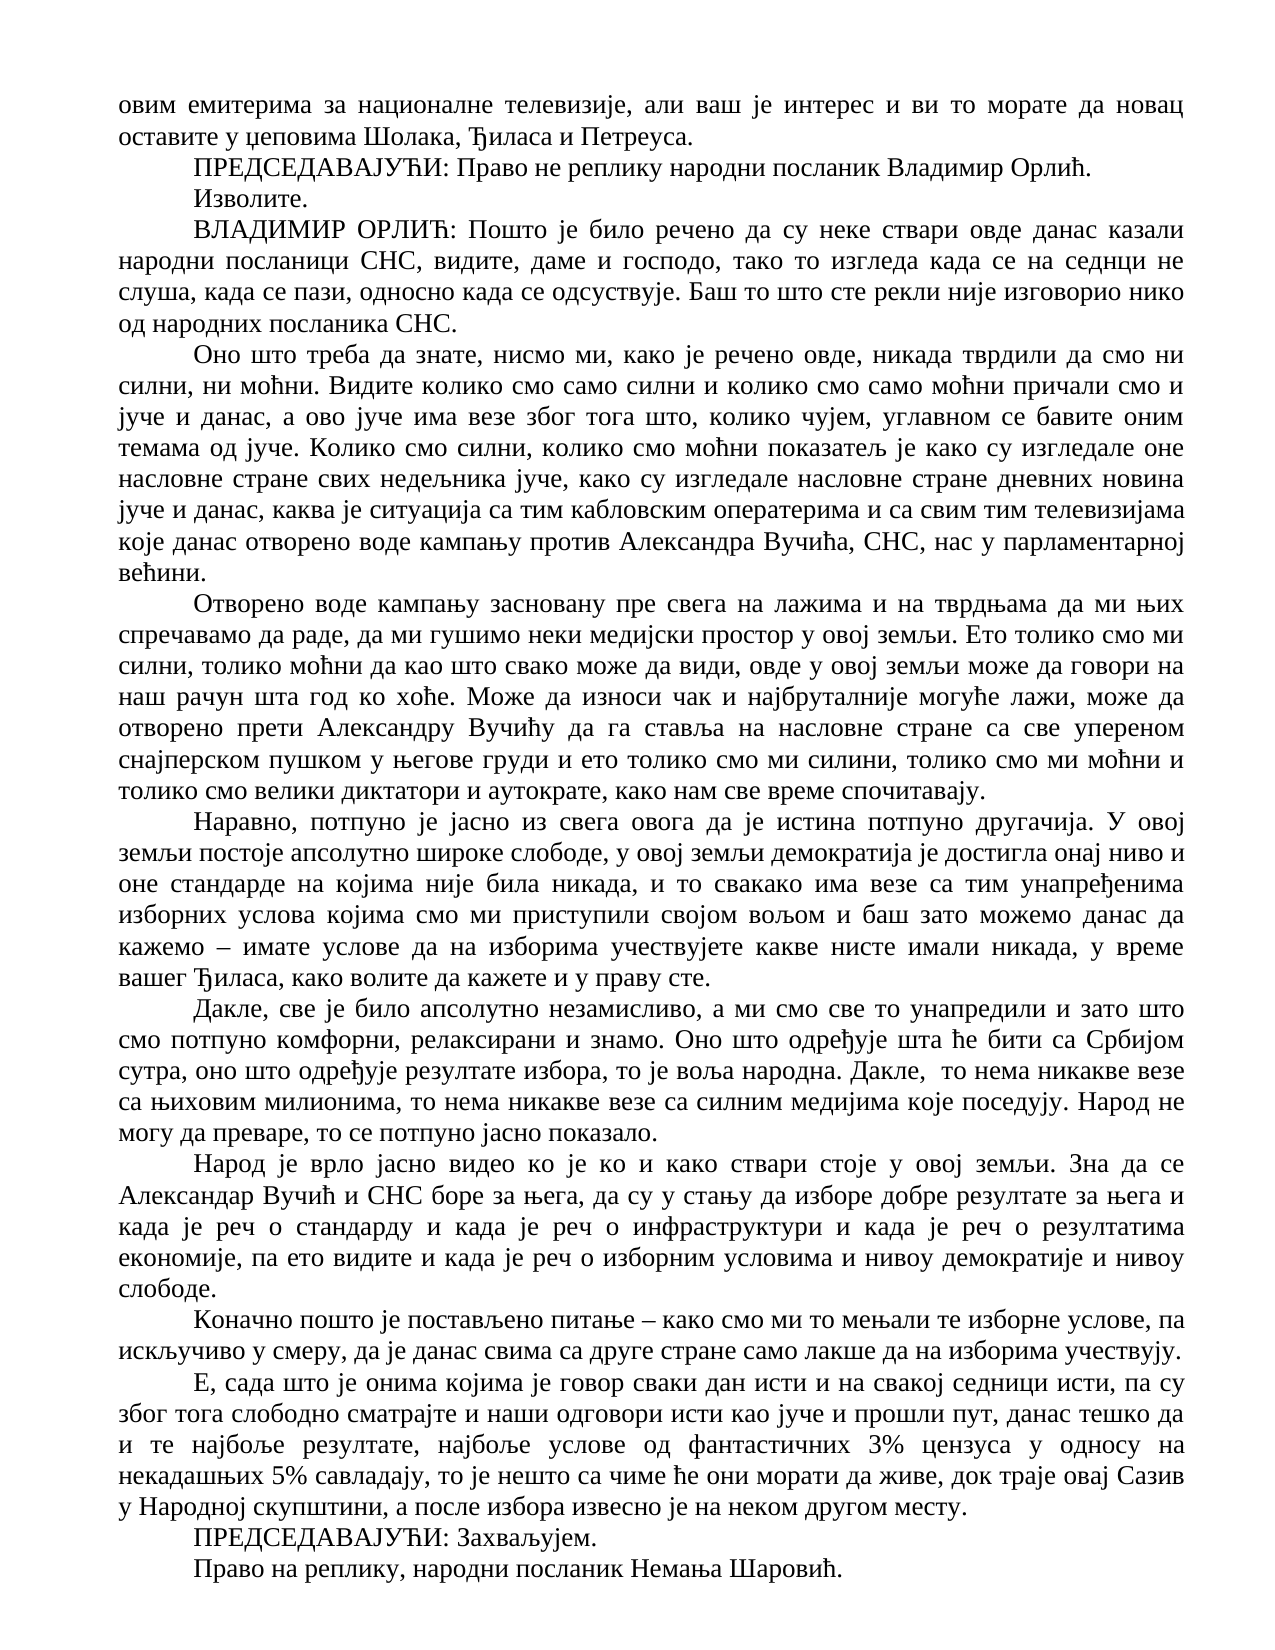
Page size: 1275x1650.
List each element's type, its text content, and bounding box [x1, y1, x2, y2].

text ПРЕДСЕДАВАЈУЋИ: Право не реплику народни посланик Владимир Орлић. [118, 151, 1186, 182]
text Коначно пошто је постављено питање – како смо ми то мењали те изборне услове, па искључиво у смеру, да је данас свима са друге стране само лакше да на изборима учествују. [118, 1303, 1186, 1366]
text ВЛАДИМИР ОРЛИЋ: Пошто је било речено да су неке ствари овде данас казали народни посланици СНС, видите, даме и господо, тако то изгледа када се на седнци не слуша, када се пази, односно када се одсуствује. Баш то што сте рекли није изговорио нико од народних посланика СНС. [118, 213, 1186, 338]
text Народ је врло јасно видео ко је ко и како ствари стоје у овој земљи. Зна да се Александар Вучић и СНС боре за њега, да су у стању да изборе добре резултате за њега и када је реч о стандарду и када је реч о инфраструктури и када је реч о резултатима економије, па ето видите и када је реч о изборним условима и нивоу демократије и нивоу слободе. [118, 1148, 1186, 1303]
text Оно што треба да знате, нисмо ми, како је речено овде, никада тврдили да смо ни силни, ни моћни. Видите колико смо само силни и колико смо само моћни причали смо и јуче и данас, а ово јуче има везе због тога што, колико чујем, углавном се бавите оним темама од јуче. Колико смо силни, колико смо моћни показатељ је како су изгледале оне насловне стране свих недељника јуче, како су изгледале насловне стране дневних новина јуче и данас, каква је ситуација са тим кабловским оператерима и са свим тим телевизијама које данас отворено воде кампању против Александра Вучића, СНС, нас у парламентарној већини. [118, 338, 1186, 587]
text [118, 89, 1186, 151]
text Изволите. [118, 182, 1186, 213]
text ПРЕДСЕДАВАЈУЋИ: Захваљујем. [118, 1521, 1186, 1552]
text Право на реплику, народни посланик Немања Шаровић. [118, 1552, 1186, 1584]
text Е, сада што је онима којима је говор сваки дан исти и на свакој седници исти, па су због тога слободно сматрајте и наши одговори исти као јуче и прошли пут, данас тешко да и те најбоље резултате, најбоље услове од фантастичних 3% цензуса у односу на некадашњих 5% савладају, то је нешто са чиме ће они морати да живе, док траје овај Сазив у Народној скупштини, а после избора извесно је на неком другом месту. [118, 1366, 1186, 1521]
text Дакле, све је било апсолутно незамисливо, а ми смо све то унапредили и зато што смо потпуно комфорни, релаксирани и знамо. Оно што одређује шта ће бити са Србијом сутра, оно што одређује резултате избора, то је воља народна. Дакле, то нема никакве везе са њиховим милионима, то нема никакве везе са силним медијима које поседују. Народ не могу да преваре, то се потпуно јасно показало. [118, 992, 1186, 1148]
text Наравно, потпуно је јасно из свега овога да је истина потпуно другачија. У овој земљи постоје апсолутно широке слободе, у овој земљи демократија је достигла онај ниво и оне стандарде на којима није била никада, и то свакако има везе са тим унапређенима изборних услова којима смо ми приступили својом вољом и баш зато можемо данас да кажемо – имате услове да на изборима учествујете какве нисте имали никада, у време вашег Ђиласа, како волите да кажете и у праву сте. [118, 805, 1186, 992]
text Отворено воде кампању засновану пре свега на лажима и на тврдњама да ми њих спречавамо да раде, да ми гушимо неки медијски простор у овој земљи. Ето толико смо ми силни, толико моћни да као што свако може да види, овде у овој земљи може да говори на наш рачун шта год ко хоће. Може да износи чак и најбруталније могуће лажи, може да отворено прети Александру Вучићу да га ставља на насловне стране са све упереном снајперском пушком у његове груди и ето толико смо ми силини, толико смо ми моћни и толико смо велики диктатори и аутократе, како нам све време спочитавају. [118, 587, 1186, 805]
